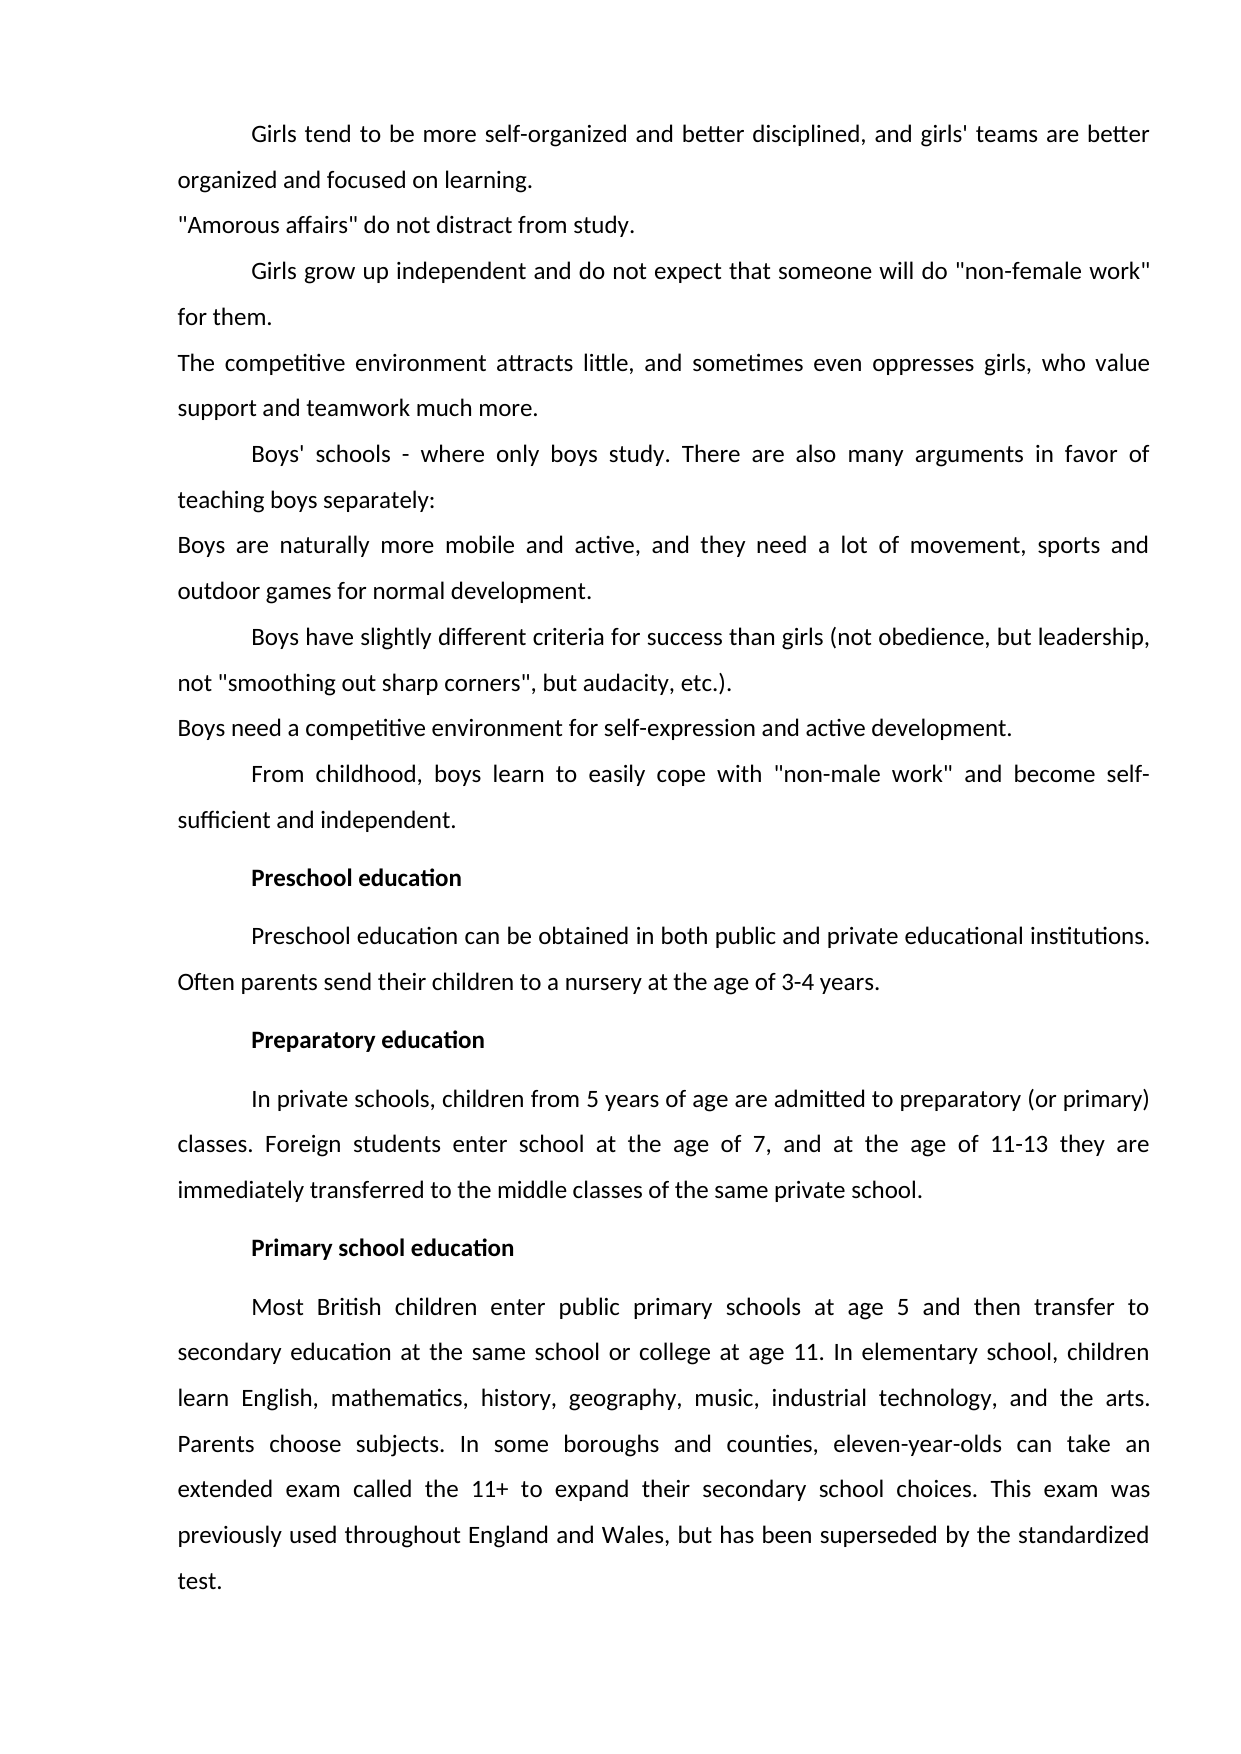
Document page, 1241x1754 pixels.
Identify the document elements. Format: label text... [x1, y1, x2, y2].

text In private schools, children from 5 years of age are admitted to preparatory (or primary) classes. Foreign students enter school at the age of 7, and at the age of 11-13 they are immediately transferred to the middle classes of the same private school. [177, 1083, 1152, 1205]
text Most British children enter public primary schools at age 5 and then transfer to secondary education at the same school or college at age 11. In elementary school, children learn English, mathematics, history, geography, music, industrial technology, and the arts. Parents choose subjects. In some boroughs and counties, eleven-year-olds can take an extended exam called the 11+ to expand their secondary school choices. This exam was previously used throughout England and Wales, but has been superseded by the standardized test. [177, 1291, 1152, 1596]
text "Amorous affairs" do not distract from study. [177, 209, 1152, 240]
text Boys' schools - where only boys study. There are also many arguments in favor of teaching boys separately: [177, 438, 1152, 514]
text Boys need a competitive environment for self-expression and active development. [177, 713, 1152, 743]
text Preschool education [177, 862, 1152, 893]
text Girls tend to be more self-organized and better disciplined, and girls' teams are better organized and focused on learning. [177, 118, 1152, 194]
text Boys are naturally more mobile and active, and they need a lot of movement, sports and outdoor games for normal development. [177, 530, 1152, 606]
text Preparatory education [177, 1024, 1152, 1055]
text Girls grow up independent and do not expect that someone will do "non-female work" for them. [177, 255, 1152, 332]
text From childhood, boys learn to easily cope with "non-male work" and become self-sufficient and independent. [177, 758, 1152, 834]
text Boys have slightly different criteria for success than girls (not obedience, but leadership, not "smoothing out sharp corners", but audacity, etc.). [177, 621, 1152, 697]
text Preschool education can be obtained in both public and private educational institutions. Often parents send their children to a nursery at the age of 3-4 years. [177, 921, 1152, 997]
text The competitive environment attracts little, and sometimes even oppresses girls, who value support and teamwork much more. [177, 347, 1152, 423]
text Primary school education [177, 1232, 1152, 1263]
